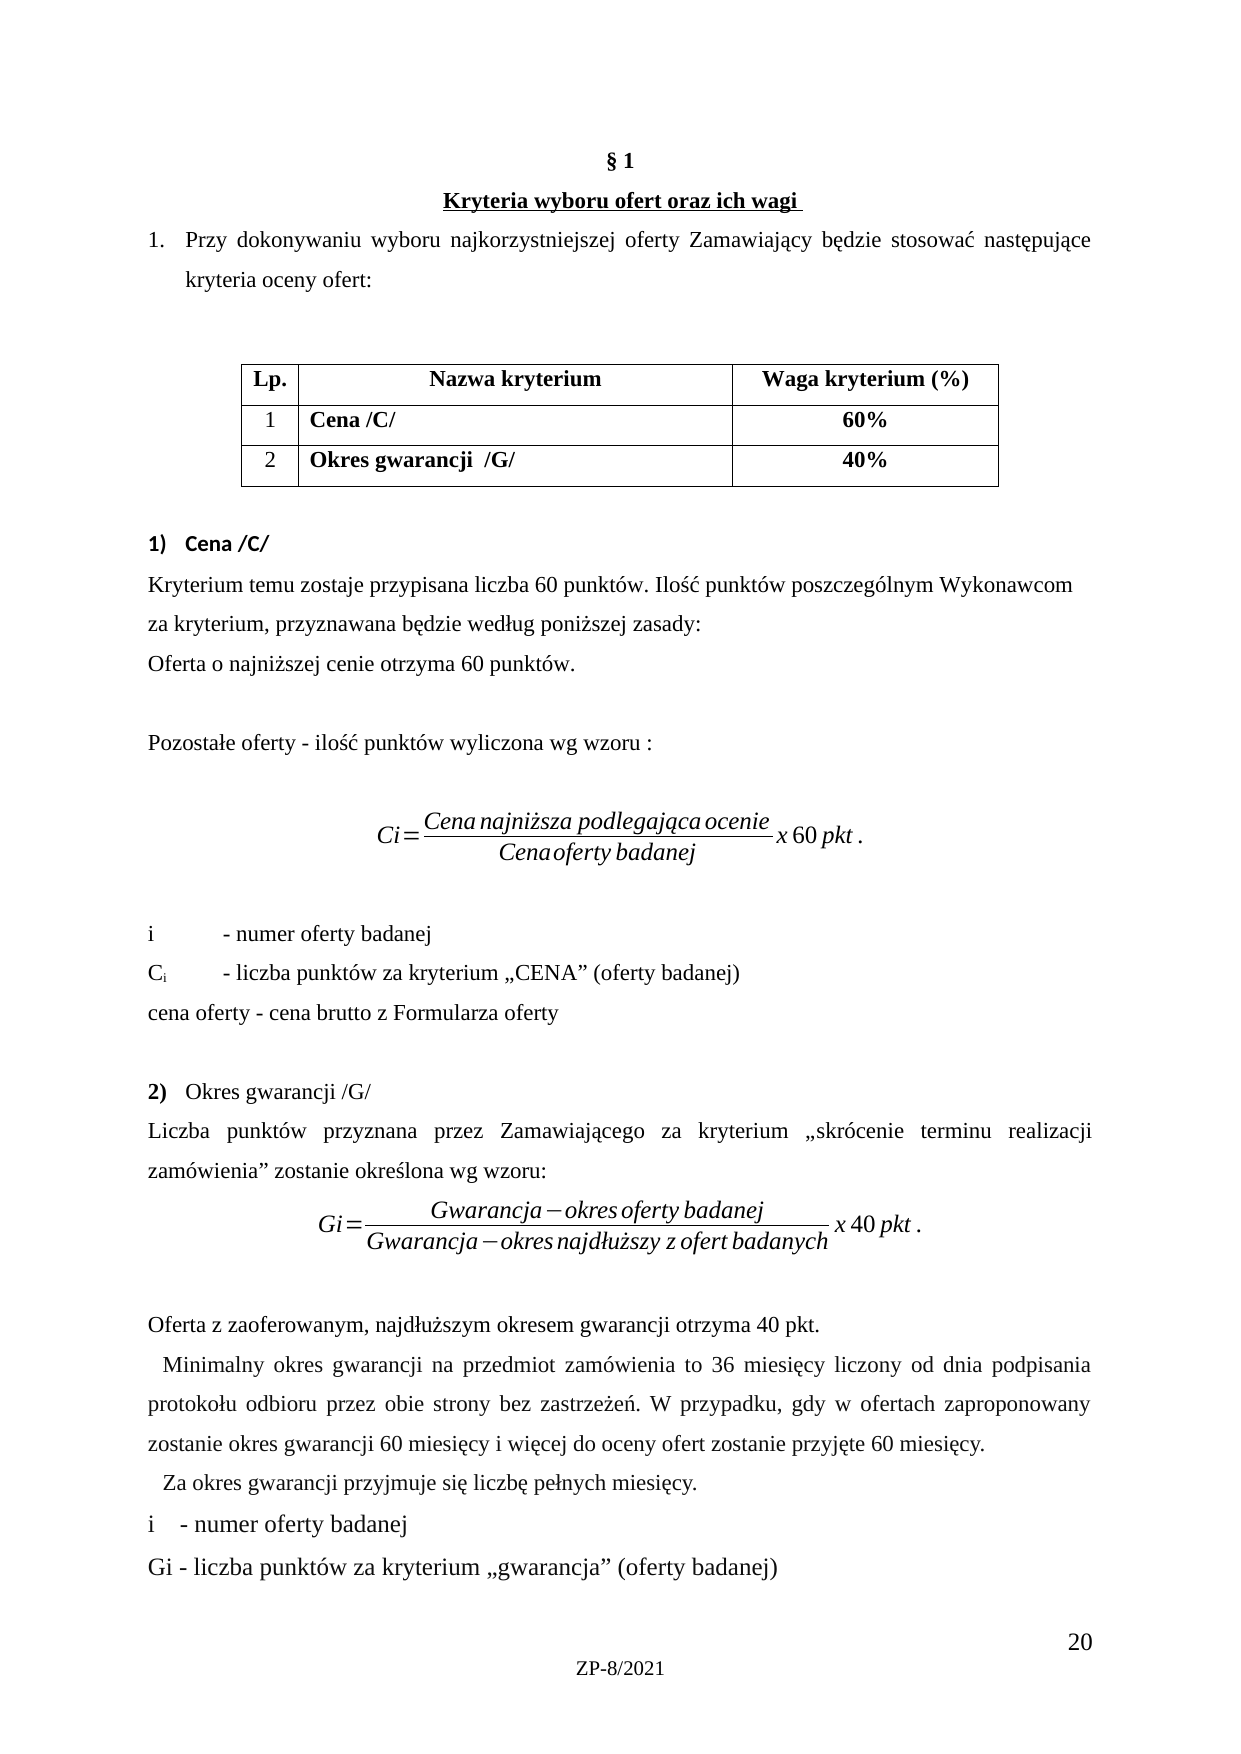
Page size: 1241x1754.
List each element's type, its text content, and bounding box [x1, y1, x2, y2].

table_header Nazwa kryterium [299, 365, 732, 405]
text Oferta o najniższej cenie otrzyma 60 punktów. [148, 650, 1093, 676]
table_cell 40% [733, 446, 998, 486]
list Przy dokonywaniu wyboru najkorzystniejszej oferty Zamawiający będzie stosować następujące kryteria oceny ofert: [148, 227, 1093, 292]
text Za okres gwarancji przyjmuje się liczbę pełnych miesięcy. [148, 1469, 1093, 1496]
text i - numer oferty badanej [148, 920, 1093, 946]
text Liczba punktów przyznana przez Zamawiającego za kryterium „skrócenie terminu realizacji zamówienia” zostanie określona wg wzoru: [148, 1117, 1093, 1183]
list Okres gwarancji /G/ [148, 1078, 1093, 1104]
table_header Lp. [242, 365, 298, 405]
text Ci - liczba punktów za kryterium „CENA” (oferty badanej) [148, 959, 1093, 986]
text Gi - liczba punktów za kryterium „gwarancja” (oferty badanej) [148, 1552, 1093, 1581]
list Cena /C/ [148, 529, 1093, 557]
text Kryteria wyboru ofert oraz ich wagi [148, 187, 1093, 213]
text § 1 [148, 148, 1093, 174]
table_header Waga kryterium (%) [733, 365, 998, 405]
text i - numer oferty badanej [148, 1509, 1093, 1537]
text Minimalny okres gwarancji na przedmiot zamówienia to 36 miesięcy liczony od dnia podpisania protokołu odbioru przez obie strony bez zastrzeżeń. W przypadku, gdy w ofertach zaproponowany zostanie okres gwarancji 60 miesięcy i więcej do oceny ofert zostanie przyjęte 60 miesięcy. [148, 1351, 1093, 1456]
table_cell 2 [242, 446, 298, 486]
table_cell 60% [733, 406, 998, 445]
table_cell 1 [242, 406, 298, 445]
text Oferta z zaoferowanym, najdłuższym okresem gwarancji otrzyma 40 pkt. [148, 1311, 1093, 1338]
text Pozostałe oferty - ilość punktów wyliczona wg wzoru : [148, 729, 1093, 755]
text Kryterium temu zostaje przypisana liczba 60 punktów. Ilość punktów poszczególnym Wykonawcom za kryterium, przyznawana będzie według poniższej zasady: [148, 571, 1093, 637]
text cena oferty - cena brutto z Formularza oferty [148, 999, 1093, 1025]
table_cell Okres gwarancji /G/ [299, 446, 732, 486]
table_cell Cena /C/ [299, 406, 732, 445]
